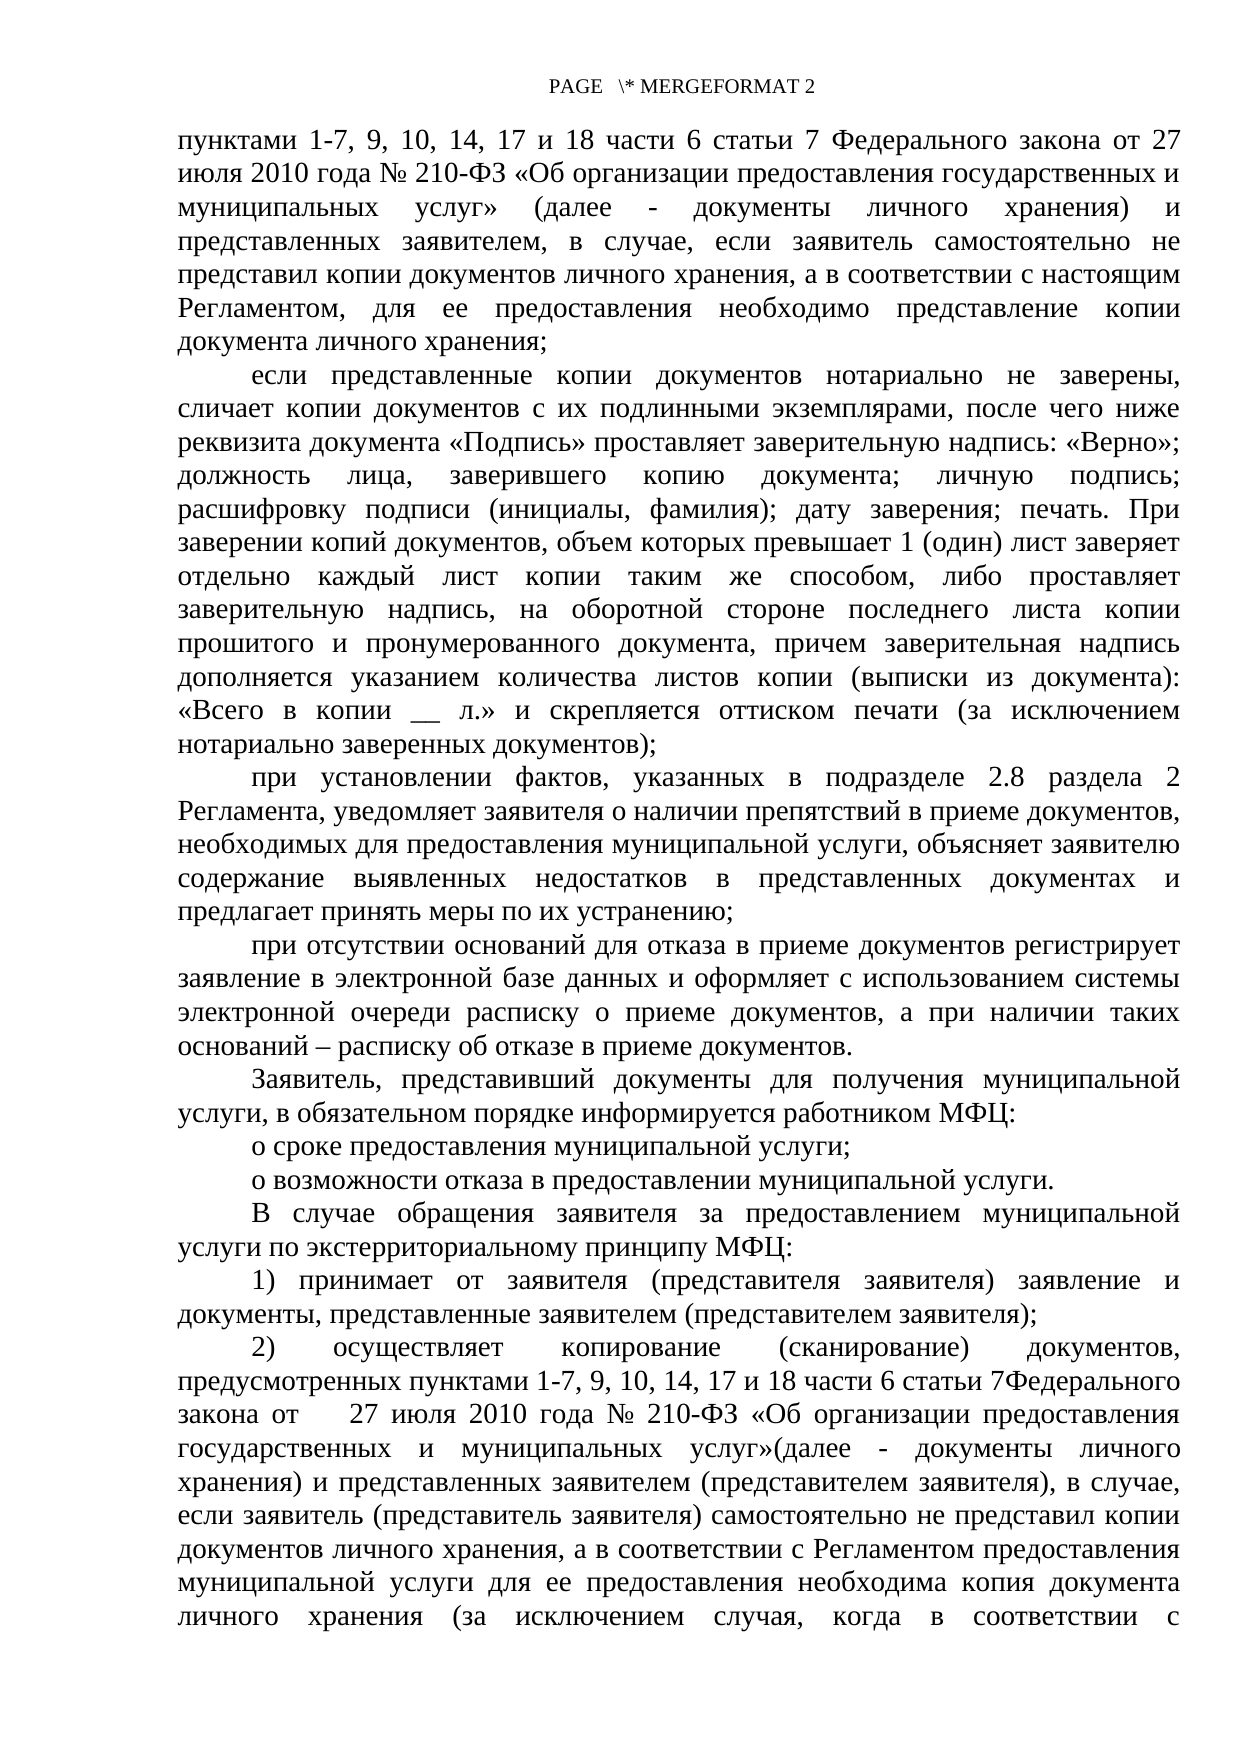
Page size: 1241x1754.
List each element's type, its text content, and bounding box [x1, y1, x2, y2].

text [177, 122, 1181, 357]
text при отсутствии оснований для отказа в приеме документов регистрирует заявление в электронной базе данных и оформляет с использованием системы электронной очереди расписку о приеме документов, а при наличии таких оснований – расписку об отказе в приеме документов. [177, 927, 1181, 1061]
text В случае обращения заявителя за предоставлением муниципальной услуги по экстерриториальному принципу МФЦ: [177, 1195, 1181, 1262]
text при установлении фактов, указанных в подразделе 2.8 раздела 2 Регламента, уведомляет заявителя о наличии препятствий в приеме документов, необходимых для предоставления муниципальной услуги, объясняет заявителю содержание выявленных недостатков в представленных документах и предлагает принять меры по их устранению; [177, 759, 1181, 927]
text о возможности отказа в предоставлении муниципальной услуги. [177, 1162, 1181, 1195]
text если представленные копии документов нотариально не заверены, сличает копии документов с их подлинными экземплярами, после чего ниже реквизита документа «Подпись» проставляет заверительную надпись: «Верно»; должность лица, заверившего копию документа; личную подпись; расшифровку подписи (инициалы, фамилия); дату заверения; печать. При заверении копий документов, объем которых превышает 1 (один) лист заверяет отдельно каждый лист копии таким же способом, либо проставляет заверительную надпись, на оборотной стороне последнего листа копии прошитого и пронумерованного документа, причем заверительная надпись дополняется указанием количества листов копии (выписки из документа): «Всего в копии __ л.» и скрепляется оттиском печати (за исключением нотариально заверенных документов); [177, 357, 1181, 759]
text 1) принимает от заявителя (представителя заявителя) заявление и документы, представленные заявителем (представителем заявителя); [177, 1262, 1181, 1329]
text Заявитель, представивший документы для получения муниципальной услуги, в обязательном порядке информируется работником МФЦ: [177, 1061, 1181, 1128]
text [177, 1329, 1181, 1631]
text о сроке предоставления муниципальной услуги; [177, 1128, 1181, 1162]
